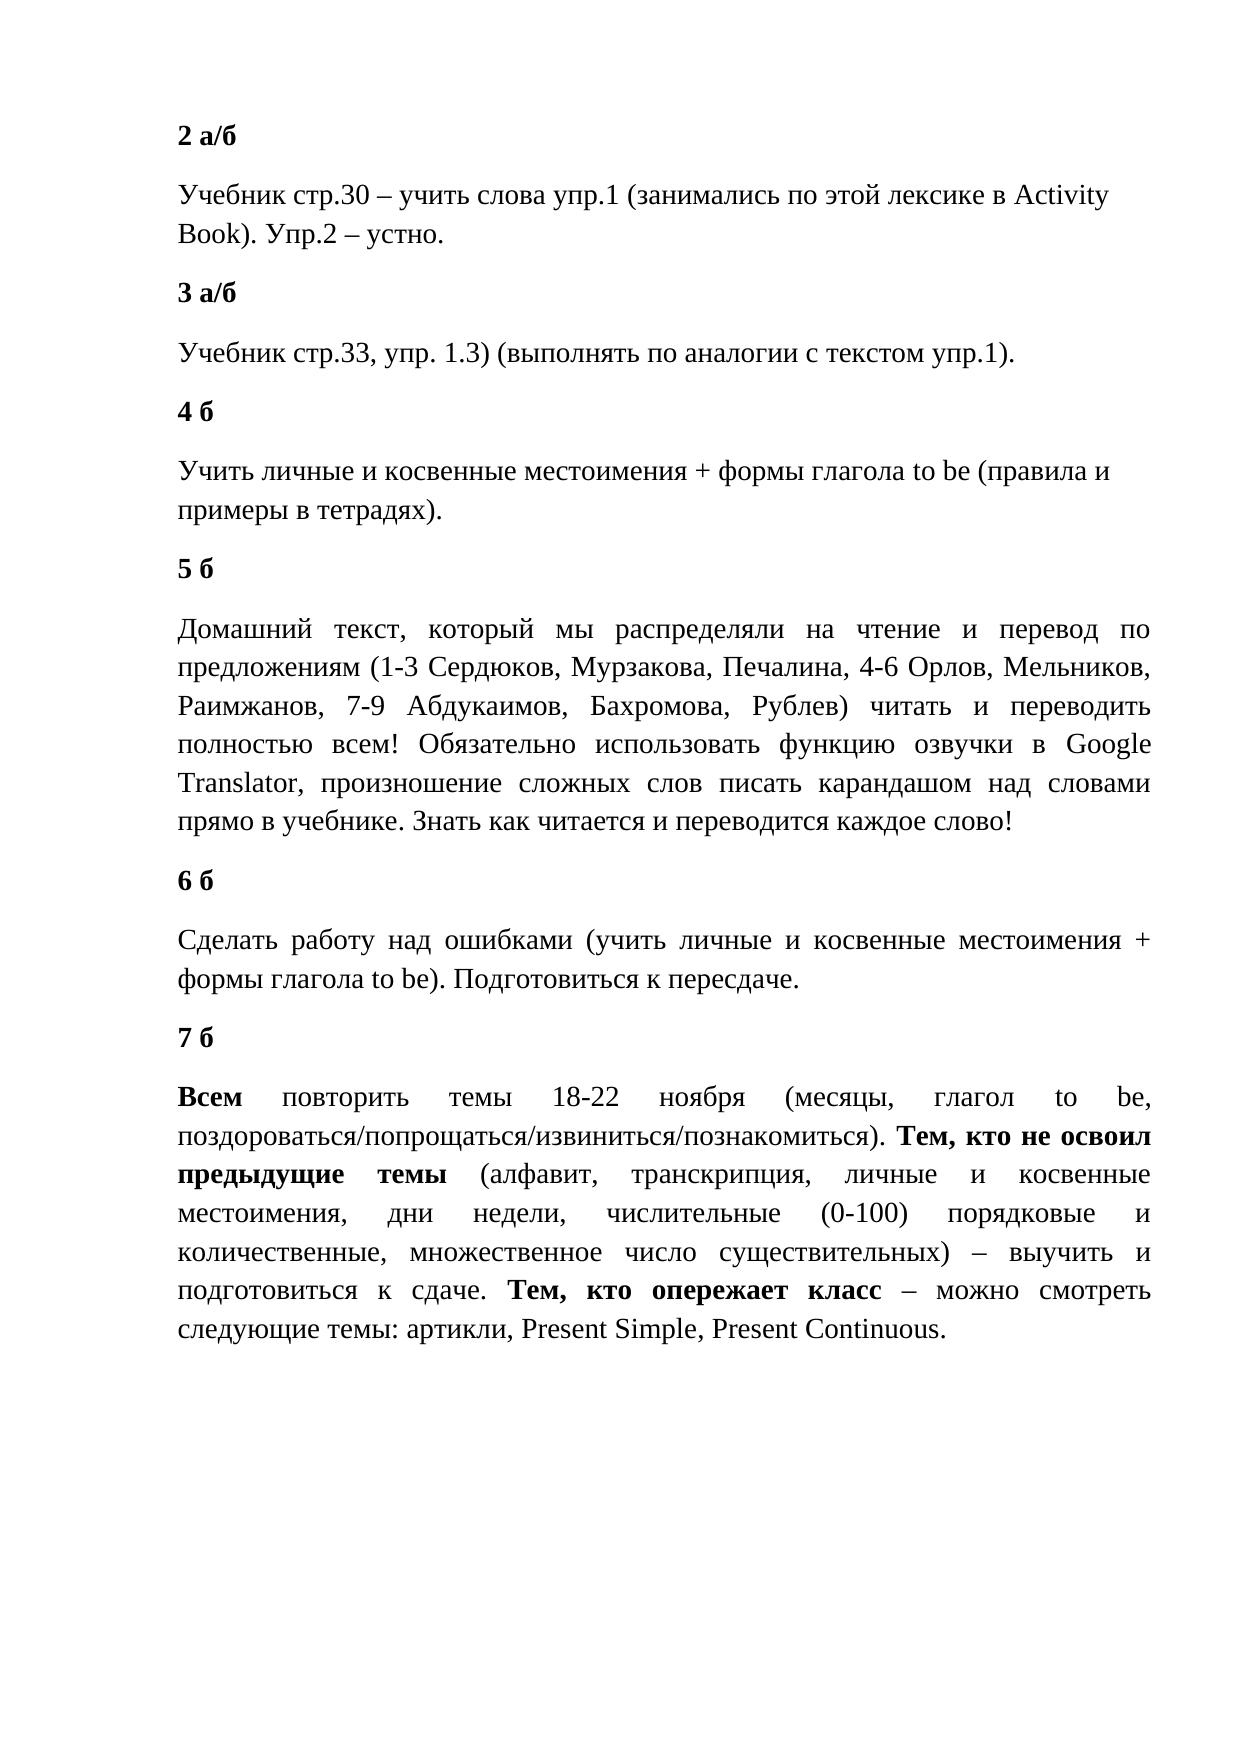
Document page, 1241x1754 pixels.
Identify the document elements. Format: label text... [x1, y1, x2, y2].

text Учить личные и косвенные местоимения + формы глагола to be (правила и примеры в тетрадях). [177, 453, 1152, 526]
text Сделать работу над ошибками (учить личные и косвенные местоимения + формы глагола to be). Подготовиться к пересдаче. [177, 922, 1152, 994]
text Всем повторить темы 18-22 ноября (месяцы, глагол to be, поздороваться/попрощаться/извиниться/познакомиться). Тем, кто не освоил предыдущие темы (алфавит, транскрипция, личные и косвенные местоимения, дни недели, числительные (0-100) порядковые и количественные, множественное число существительных) – выучить и подготовиться к сдаче. Тем, кто опережает класс – можно смотреть следующие темы: артикли, Present Simple, Present Continuous. [177, 1079, 1152, 1344]
text Учебник стр.33, упр. 1.3) (выполнять по аналогии с текстом упр.1). [177, 335, 1152, 368]
text 3 а/б [177, 275, 1152, 309]
text 7 б [177, 1020, 1152, 1054]
text 5 б [177, 551, 1152, 585]
text 4 б [177, 394, 1152, 428]
text 6 б [177, 863, 1152, 896]
text Учебник стр.30 – учить слова упр.1 (занимались по этой лексике в Activity Book). Упр.2 – устно. [177, 177, 1152, 249]
text Домашний текст, который мы распределяли на чтение и перевод по предложениям (1-3 Сердюков, Мурзакова, Печалина, 4-6 Орлов, Мельников, Раимжанов, 7-9 Абдукаимов, Бахромова, Рублев) читать и переводить полностью всем! Обязательно использовать функцию озвучки в Google Translator, произношение сложных слов писать карандашом над словами прямо в учебнике. Знать как читается и переводится каждое слово! [177, 611, 1152, 837]
text 2 а/б [177, 118, 1152, 152]
